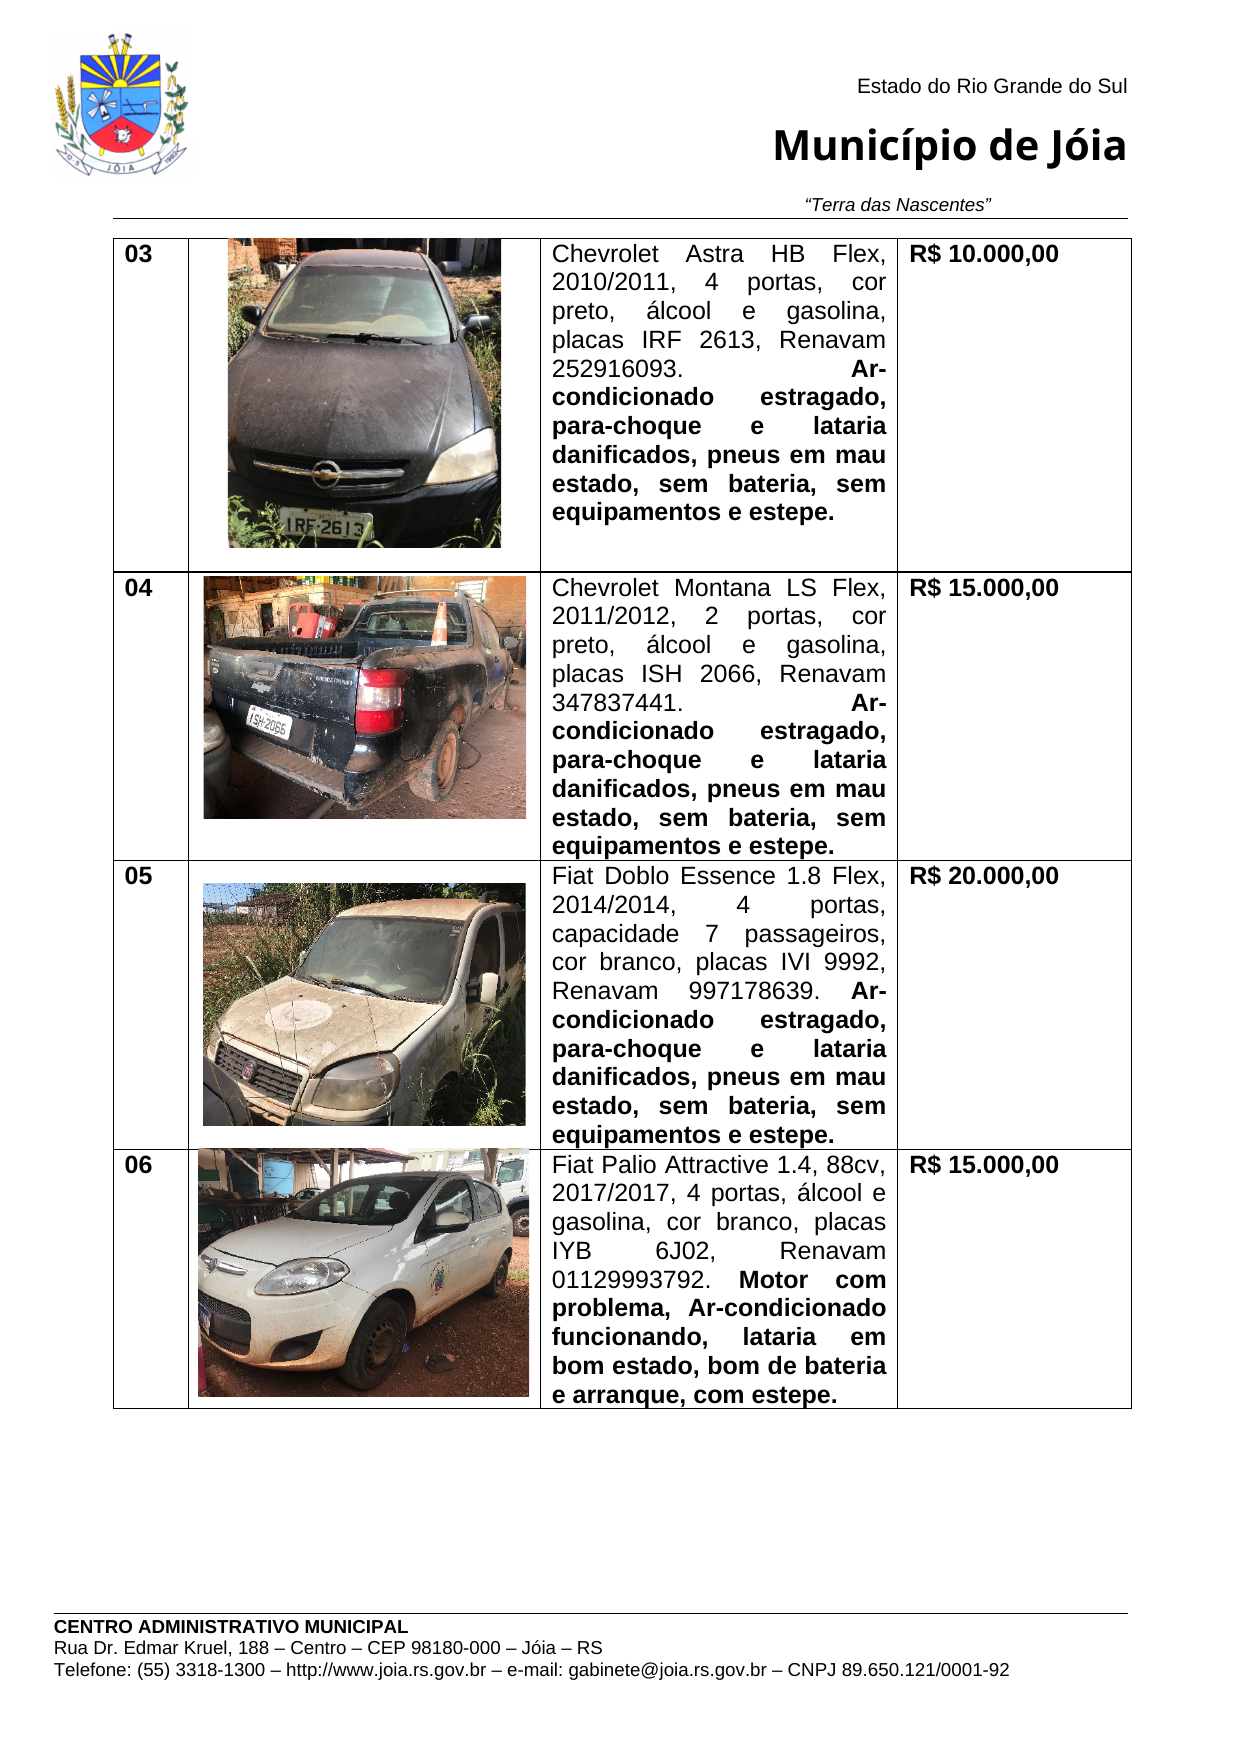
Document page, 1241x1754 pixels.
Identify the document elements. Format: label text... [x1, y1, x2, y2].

table_cell Chevrolet Astra HB Flex, 2010/2011, 4 portas, cor preto, álcool e gasolina, placas IRF 2613, Renavam 252916093. Ar-condicionado estragado, para-choque e lataria danificados, pneus em mau estado, sem bateria, sem equipamentos e estepe. [541, 239, 897, 571]
table_cell [189, 573, 540, 860]
picture [228, 238, 502, 548]
table_cell R$ 15.000,00 [898, 1150, 1131, 1408]
picture [198, 1148, 530, 1397]
table_cell R$ 10.000,00 [898, 239, 1131, 571]
table_cell Fiat Palio Attractive 1.4, 88cv, 2017/2017, 4 portas, álcool e gasolina, cor branco, placas IYB 6J02, Renavam 01129993792. Motor com problema, Ar-condicionado funcionando, lataria em bom estado, bom de bateria e arranque, com estepe. [541, 1150, 897, 1408]
table_cell 04 [114, 573, 188, 860]
table_cell 06 [114, 1150, 188, 1408]
table_cell [189, 1150, 540, 1408]
table_cell Fiat Doblo Essence 1.8 Flex, 2014/2014, 4 portas, capacidade 7 passageiros, cor branco, placas IVI 9992, Renavam 997178639. Ar-condicionado estragado, para-choque e lataria danificados, pneus em mau estado, sem bateria, sem equipamentos e estepe. [541, 861, 897, 1148]
table_cell Chevrolet Montana LS Flex, 2011/2012, 2 portas, cor preto, álcool e gasolina, placas ISH 2066, Renavam 347837441. Ar-condicionado estragado, para-choque e lataria danificados, pneus em mau estado, sem bateria, sem equipamentos e estepe. [541, 573, 897, 860]
table_cell R$ 20.000,00 [898, 861, 1131, 1148]
table_cell [189, 239, 540, 571]
picture [203, 576, 527, 819]
table_cell [189, 861, 540, 1148]
picture [203, 883, 526, 1126]
table_cell 05 [114, 861, 188, 1148]
table_cell R$ 15.000,00 [898, 573, 1131, 860]
table_cell 03 [114, 239, 188, 571]
